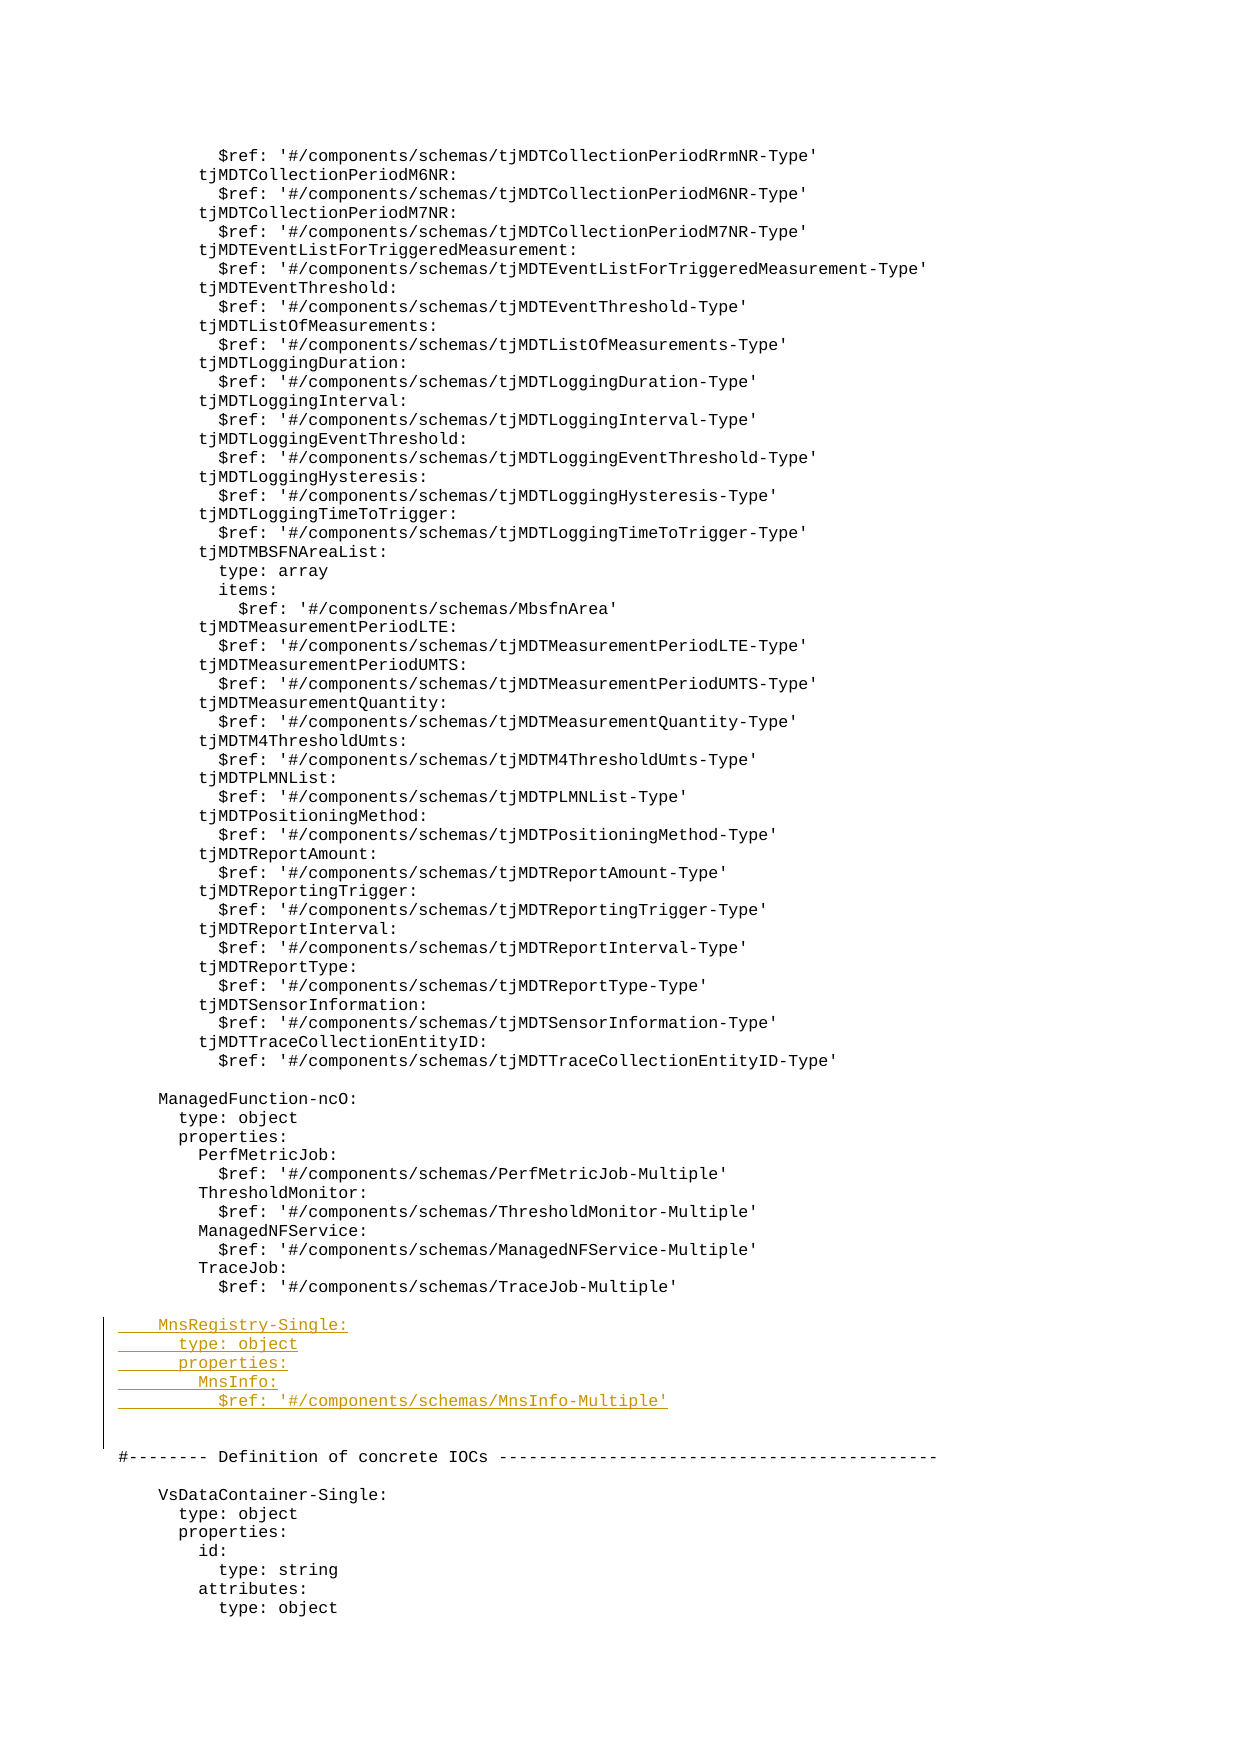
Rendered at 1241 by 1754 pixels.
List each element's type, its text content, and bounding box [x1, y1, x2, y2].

text $ref: '#/components/schemas/tjMDTReportType-Type' [118, 977, 1122, 996]
text TraceJob: [118, 1260, 1122, 1279]
text ManagedNFService: [118, 1222, 1122, 1241]
text tjMDTLoggingDuration: [118, 355, 1122, 374]
text $ref: '#/components/schemas/MbsfnArea' [118, 600, 1122, 619]
text tjMDTLoggingHysteresis: [118, 468, 1122, 487]
text $ref: '#/components/schemas/tjMDTPLMNList-Type' [118, 789, 1122, 808]
text $ref: '#/components/schemas/tjMDTLoggingHysteresis-Type' [118, 487, 1122, 506]
text tjMDTLoggingEventThreshold: [118, 431, 1122, 449]
text tjMDTCollectionPeriodM7NR: [118, 204, 1122, 223]
text ThresholdMonitor: [118, 1185, 1122, 1203]
text tjMDTMBSFNAreaList: [118, 544, 1122, 562]
text type: object [118, 1505, 1122, 1524]
text tjMDTTraceCollectionEntityID: [118, 1034, 1122, 1053]
text $ref: '#/components/schemas/tjMDTCollectionPeriodRrmNR-Type' [118, 148, 1122, 167]
text tjMDTReportType: [118, 958, 1122, 977]
text tjMDTLoggingInterval: [118, 393, 1122, 412]
text type: string [118, 1562, 1122, 1581]
text $ref: '#/components/schemas/tjMDTSensorInformation-Type' [118, 1015, 1122, 1034]
text tjMDTReportAmount: [118, 845, 1122, 864]
text #-------- Definition of concrete IOCs -------------------------------------------- [118, 1449, 1122, 1467]
text $ref: '#/components/schemas/tjMDTPositioningMethod-Type' [118, 826, 1122, 845]
text $ref: '#/components/schemas/tjMDTListOfMeasurements-Type' [118, 336, 1122, 355]
text type: array [118, 562, 1122, 581]
text tjMDTReportingTrigger: [118, 883, 1122, 902]
text tjMDTEventThreshold: [118, 280, 1122, 298]
text tjMDTMeasurementPeriodLTE: [118, 619, 1122, 638]
text tjMDTMeasurementPeriodUMTS: [118, 657, 1122, 676]
text $ref: '#/components/schemas/tjMDTLoggingInterval-Type' [118, 412, 1122, 431]
text tjMDTSensorInformation: [118, 996, 1122, 1015]
text $ref: '#/components/schemas/tjMDTReportInterval-Type' [118, 939, 1122, 958]
text $ref: '#/components/schemas/tjMDTCollectionPeriodM6NR-Type' [118, 185, 1122, 204]
text tjMDTMeasurementQuantity: [118, 694, 1122, 713]
text tjMDTLoggingTimeToTrigger: [118, 506, 1122, 525]
text $ref: '#/components/schemas/tjMDTEventListForTriggeredMeasurement-Type' [118, 261, 1122, 280]
text properties: [118, 1128, 1122, 1147]
text $ref: '#/components/schemas/tjMDTMeasurementPeriodLTE-Type' [118, 638, 1122, 657]
text $ref: '#/components/schemas/tjMDTMeasurementPeriodUMTS-Type' [118, 676, 1122, 694]
text items: [118, 581, 1122, 600]
text tjMDTPLMNList: [118, 770, 1122, 789]
text PerfMetricJob: [118, 1147, 1122, 1166]
text tjMDTReportInterval: [118, 921, 1122, 939]
text tjMDTListOfMeasurements: [118, 317, 1122, 336]
text $ref: '#/components/schemas/tjMDTLoggingTimeToTrigger-Type' [118, 525, 1122, 544]
text $ref: '#/components/schemas/ManagedNFService-Multiple' [118, 1241, 1122, 1260]
text ManagedFunction-ncO: [118, 1090, 1122, 1109]
text $ref: '#/components/schemas/tjMDTLoggingDuration-Type' [118, 374, 1122, 393]
text id: [118, 1543, 1122, 1562]
text $ref: '#/components/schemas/tjMDTReportingTrigger-Type' [118, 902, 1122, 921]
text $ref: '#/components/schemas/tjMDTEventThreshold-Type' [118, 298, 1122, 317]
text $ref: '#/components/schemas/tjMDTReportAmount-Type' [118, 864, 1122, 883]
text tjMDTCollectionPeriodM6NR: [118, 167, 1122, 185]
text tjMDTEventListForTriggeredMeasurement: [118, 242, 1122, 261]
text $ref: '#/components/schemas/tjMDTCollectionPeriodM7NR-Type' [118, 223, 1122, 242]
text tjMDTM4ThresholdUmts: [118, 732, 1122, 751]
text attributes: [118, 1581, 1122, 1599]
text $ref: '#/components/schemas/tjMDTTraceCollectionEntityID-Type' [118, 1053, 1122, 1072]
text type: object [118, 1109, 1122, 1128]
text properties: [118, 1524, 1122, 1543]
text VsDataContainer-Single: [118, 1486, 1122, 1505]
text $ref: '#/components/schemas/tjMDTMeasurementQuantity-Type' [118, 713, 1122, 732]
text $ref: '#/components/schemas/TraceJob-Multiple' [118, 1279, 1122, 1298]
text $ref: '#/components/schemas/tjMDTM4ThresholdUmts-Type' [118, 751, 1122, 770]
text $ref: '#/components/schemas/tjMDTLoggingEventThreshold-Type' [118, 449, 1122, 468]
text $ref: '#/components/schemas/PerfMetricJob-Multiple' [118, 1166, 1122, 1185]
text tjMDTPositioningMethod: [118, 808, 1122, 826]
text type: object [118, 1599, 1122, 1618]
text $ref: '#/components/schemas/ThresholdMonitor-Multiple' [118, 1203, 1122, 1222]
